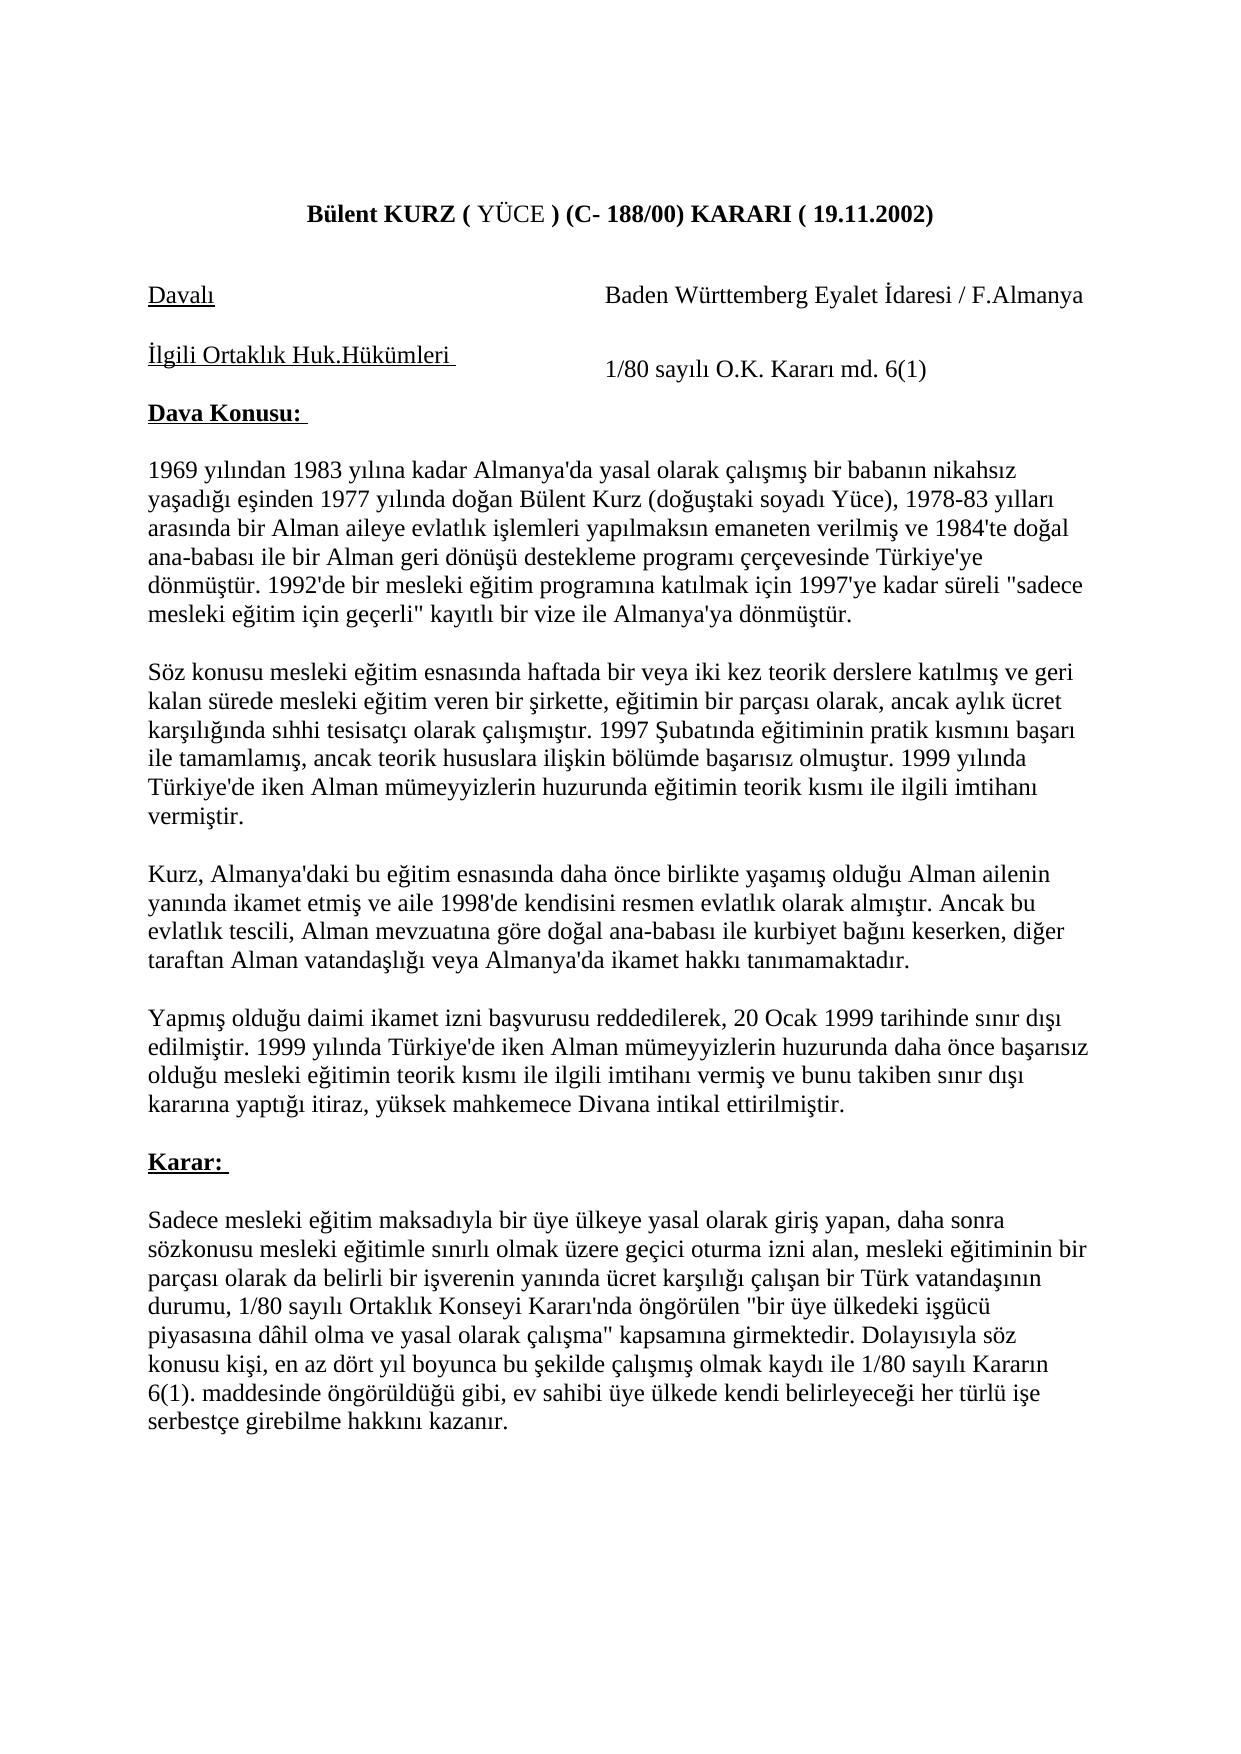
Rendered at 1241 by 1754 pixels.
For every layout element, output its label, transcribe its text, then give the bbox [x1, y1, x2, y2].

table_cell Dava Konusu: 1969 yılından 1983 yılına kadar Almanya'da yasal olarak çalışmış bir babanın nikahsız yaşadığı eşinden 1977 yılında doğan Bülent Kurz (doğuştaki soyadı Yüce), 1978-83 yılları arasında bir Alman aileye evlatlık işlemleri yapılmaksın emaneten verilmiş ve 1984'te doğal ana-babası ile bir Alman geri dönüşü destekleme programı çerçevesinde Türkiye'ye dönmüştür. 1992'de bir mesleki eğitim programına katılmak için 1997'ye kadar süreli "sadece mesleki eğitim için geçerli" kayıtlı bir vize ile Almanya'ya dönmüştür. Söz konusu mesleki eğitim esnasında haftada bir veya iki kez teorik derslere katılmış ve geri kalan sürede mesleki eğitim veren bir şirkette, eğitimin bir parçası olarak, ancak aylık ücret karşılığında sıhhi tesisatçı olarak çalışmıştır. 1997 Şubatında eğitiminin pratik kısmını başarı ile tamamlamış, ancak teorik hususlara ilişkin bölümde başarısız olmuştur. 1999 yılında Türkiye'de iken Alman mümeyyizlerin huzurunda eğitimin teorik kısmı ile ilgili imtihanı vermiştir. Kurz, Almanya'daki bu eğitim esnasında daha önce birlikte yaşamış olduğu Alman ailenin yanında ikamet etmiş ve aile 1998'de kendisini resmen evlatlık olarak almıştır. Ancak bu evlatlık tescili, Alman mevzuatına göre doğal ana-babası ile kurbiyet bağını keserken, diğer taraftan Alman vatandaşlığı veya Almanya'da ikamet hakkı tanımamaktadır. Yapmış olduğu daimi ikamet izni başvurusu reddedilerek, 20 Ocak 1999 tarihinde sınır dışı edilmiştir. 1999 yılında Türkiye'de iken Alman mümeyyizlerin huzurunda daha önce başarısız olduğu mesleki eğitimin teorik kısmı ile ilgili imtihanı vermiş ve bunu takiben sınır dışı kararına yaptığı itiraz, yüksek mahkemece Divana intikal ettirilmiştir. Karar: Sadece mesleki eğitim maksadıyla bir üye ülkeye yasal olarak giriş yapan, daha sonra sözkonusu mesleki eğitimle sınırlı olmak üzere geçici oturma izni alan, mesleki eğitiminin bir parçası olarak da belirli bir işverenin yanında ücret karşılığı çalışan bir Türk vatandaşının durumu, 1/80 sayılı Ortaklık Konseyi Kararı'nda öngörülen "bir üye ülkedeki işgücü piyasasına dâhil olma ve yasal olarak çalışma" kapsamına girmektedir. Dolayısıyla söz konusu kişi, en az dört yıl boyunca bu şekilde çalışmış olmak kaydı ile 1/80 sayılı Kararın 6(1). maddesinde öngörüldüğü gibi, ev sahibi üye ülkede kendi belirleyeceği her türlü işe serbestçe girebilme hakkını kazanır. [148, 398, 1093, 1435]
table_cell Baden Württemberg Eyalet İdaresi / F.Almanya [605, 280, 1093, 340]
table_cell İlgili Ortaklık Huk.Hükümleri [148, 340, 604, 398]
table_header Bülent KURZ ( YÜCE ) (C- 188/00) KARARI ( 19.11.2002) [148, 148, 1093, 280]
table_cell 1/80 sayılı O.K. Kararı md. 6(1) [605, 340, 1093, 398]
table_cell Davalı [148, 280, 604, 340]
